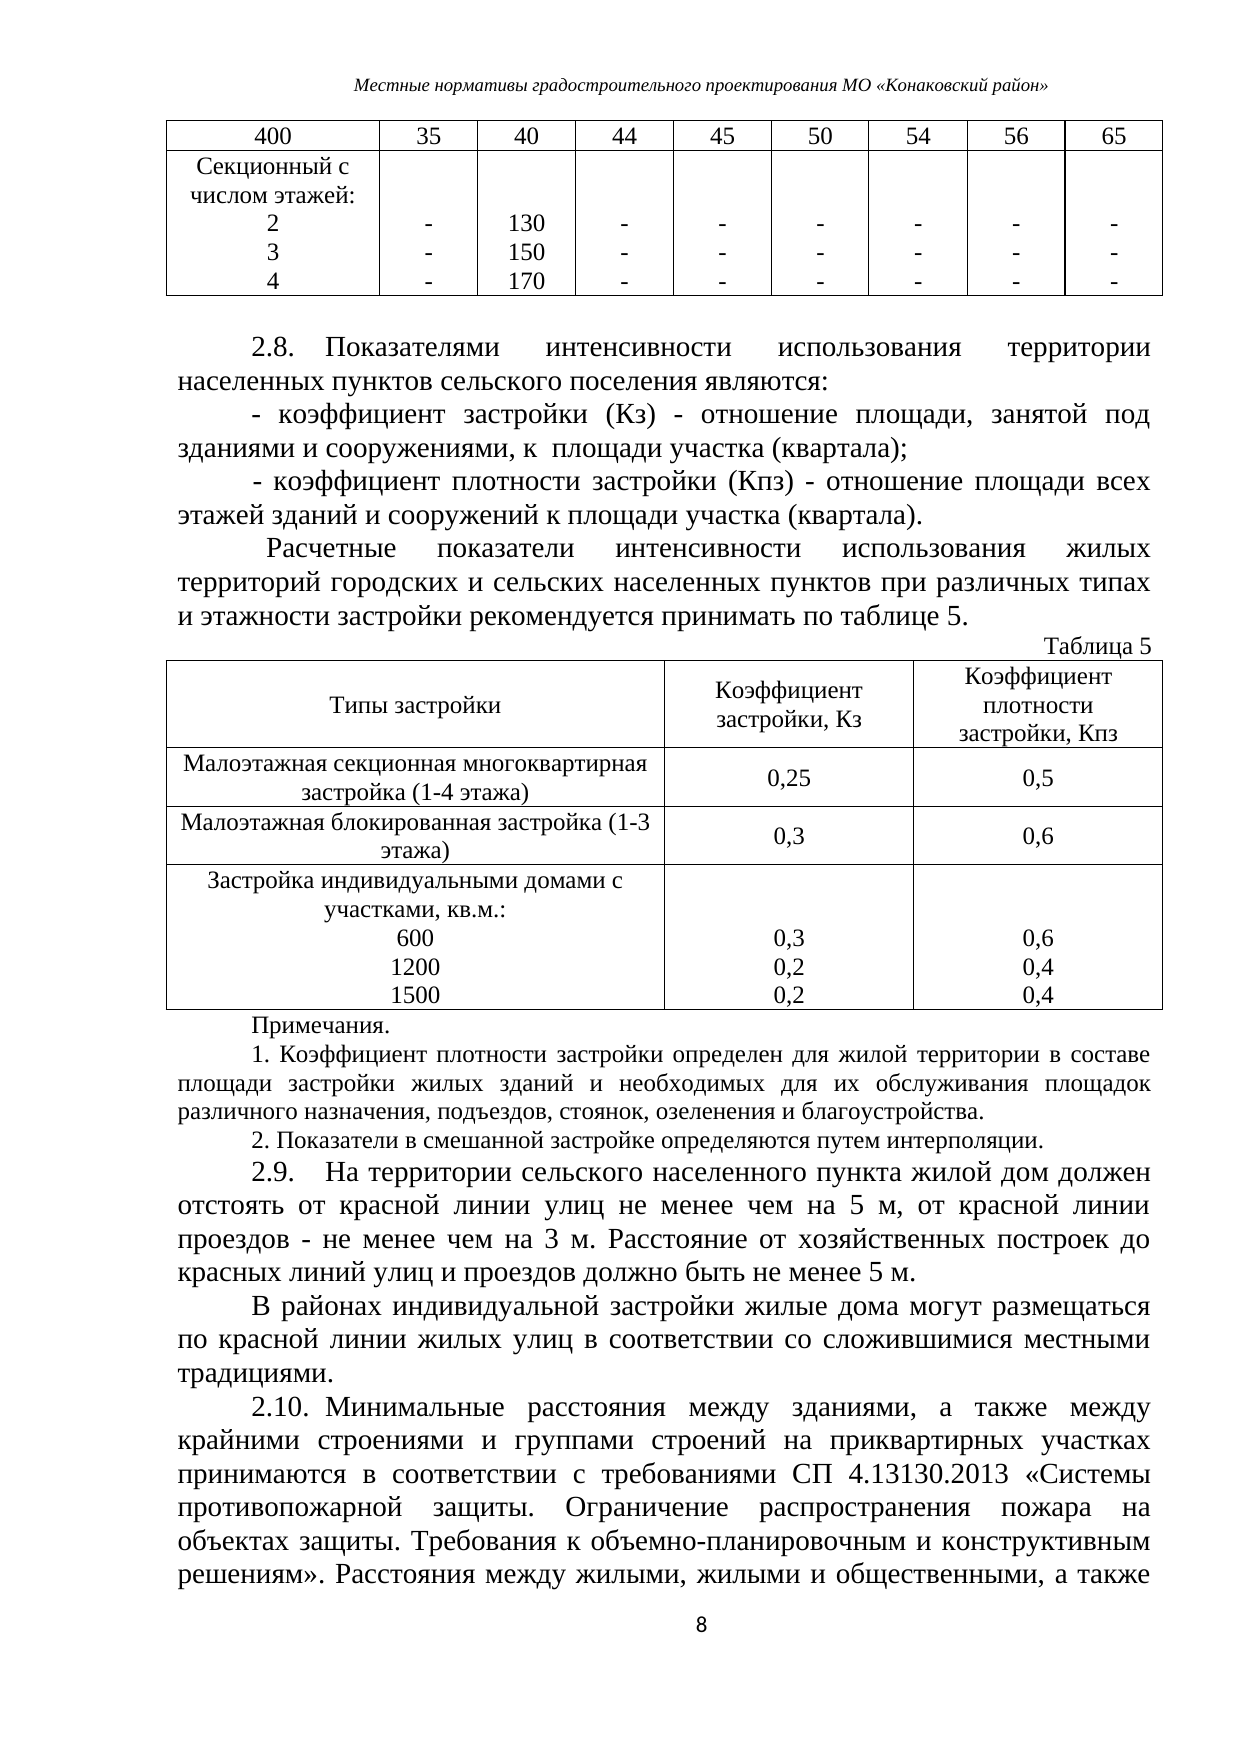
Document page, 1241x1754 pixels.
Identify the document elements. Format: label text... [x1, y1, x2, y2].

table_cell Секционный с числом этажей: 2 3 4 [167, 151, 379, 295]
table_cell - - - [1066, 151, 1162, 295]
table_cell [674, 121, 771, 150]
table_cell - - - [380, 151, 477, 295]
table_cell - - - [869, 151, 967, 295]
table_cell Малоэтажная секционная многоквартирная застройка (1-4 этажа) [167, 748, 664, 806]
text Таблица 5 [554, 631, 1152, 660]
text В районах индивидуальной застройки жилые дома могут размещаться по красной линии жилых улиц в соответствии со сложившимися местными традициями. [177, 1288, 1152, 1389]
text - коэффициент застройки (Кз) - отношение площади, занятой под зданиями и сооружениями, к площади участка (квартала); [177, 396, 1152, 463]
table_cell - - - [772, 151, 868, 295]
text 2. Показатели в смешанной застройке определяются путем интерполяции. [177, 1125, 1152, 1154]
table_cell 0,5 [914, 748, 1162, 806]
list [177, 1389, 1152, 1590]
table_header Коэффициент застройки, Кз [665, 661, 913, 747]
text - коэффициент плотности застройки (Кпз) - отношение площади всех этажей зданий и сооружений к площади участка (квартала). [177, 463, 1152, 531]
table_cell - - - [674, 151, 771, 295]
list Показателями интенсивности использования территории населенных пунктов сельского поселения являются: [177, 329, 1152, 396]
text Примечания. [177, 1010, 1152, 1039]
table_cell Малоэтажная блокированная застройка (1-3 этажа) [167, 807, 664, 864]
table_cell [576, 121, 673, 150]
text Расчетные показатели интенсивности использования жилых территорий городских и сельских населенных пунктов при различных типах и этажности застройки рекомендуется принимать по таблице 5. [177, 531, 1152, 631]
text 1. Коэффициент плотности застройки определен для жилой территории в составе площади застройки жилых зданий и необходимых для их обслуживания площадок различного назначения, подъездов, стоянок, озеленения и благоустройства. [177, 1039, 1152, 1125]
table_header Коэффициент плотности застройки, Кпз [914, 661, 1162, 747]
table_cell 0,3 [665, 807, 913, 864]
table_cell Застройка индивидуальными домами с участками, кв.м.: 600 1200 1500 [167, 865, 664, 1009]
table_cell 130 150 170 [478, 151, 575, 295]
list На территории сельского населенного пункта жилой дом должен отстоять от красной линии улиц не менее чем на , от красной линии проездов - не менее чем на . Расстояние от хозяйственных построек до красных линий улиц и проездов должно быть не менее . [177, 1154, 1152, 1288]
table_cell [772, 121, 868, 150]
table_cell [869, 121, 967, 150]
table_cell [167, 121, 379, 150]
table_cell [380, 121, 477, 150]
table_cell - - - [576, 151, 673, 295]
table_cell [1066, 121, 1162, 150]
table_cell - - - [968, 151, 1064, 295]
table_cell 0,25 [665, 748, 913, 806]
table_cell 0,6 0,4 0,4 [914, 865, 1162, 1009]
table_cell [478, 121, 575, 150]
table_cell 0,3 0,2 0,2 [665, 865, 913, 1009]
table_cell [968, 121, 1064, 150]
table_cell 0,6 [914, 807, 1162, 864]
table_header Типы застройки [167, 661, 664, 747]
